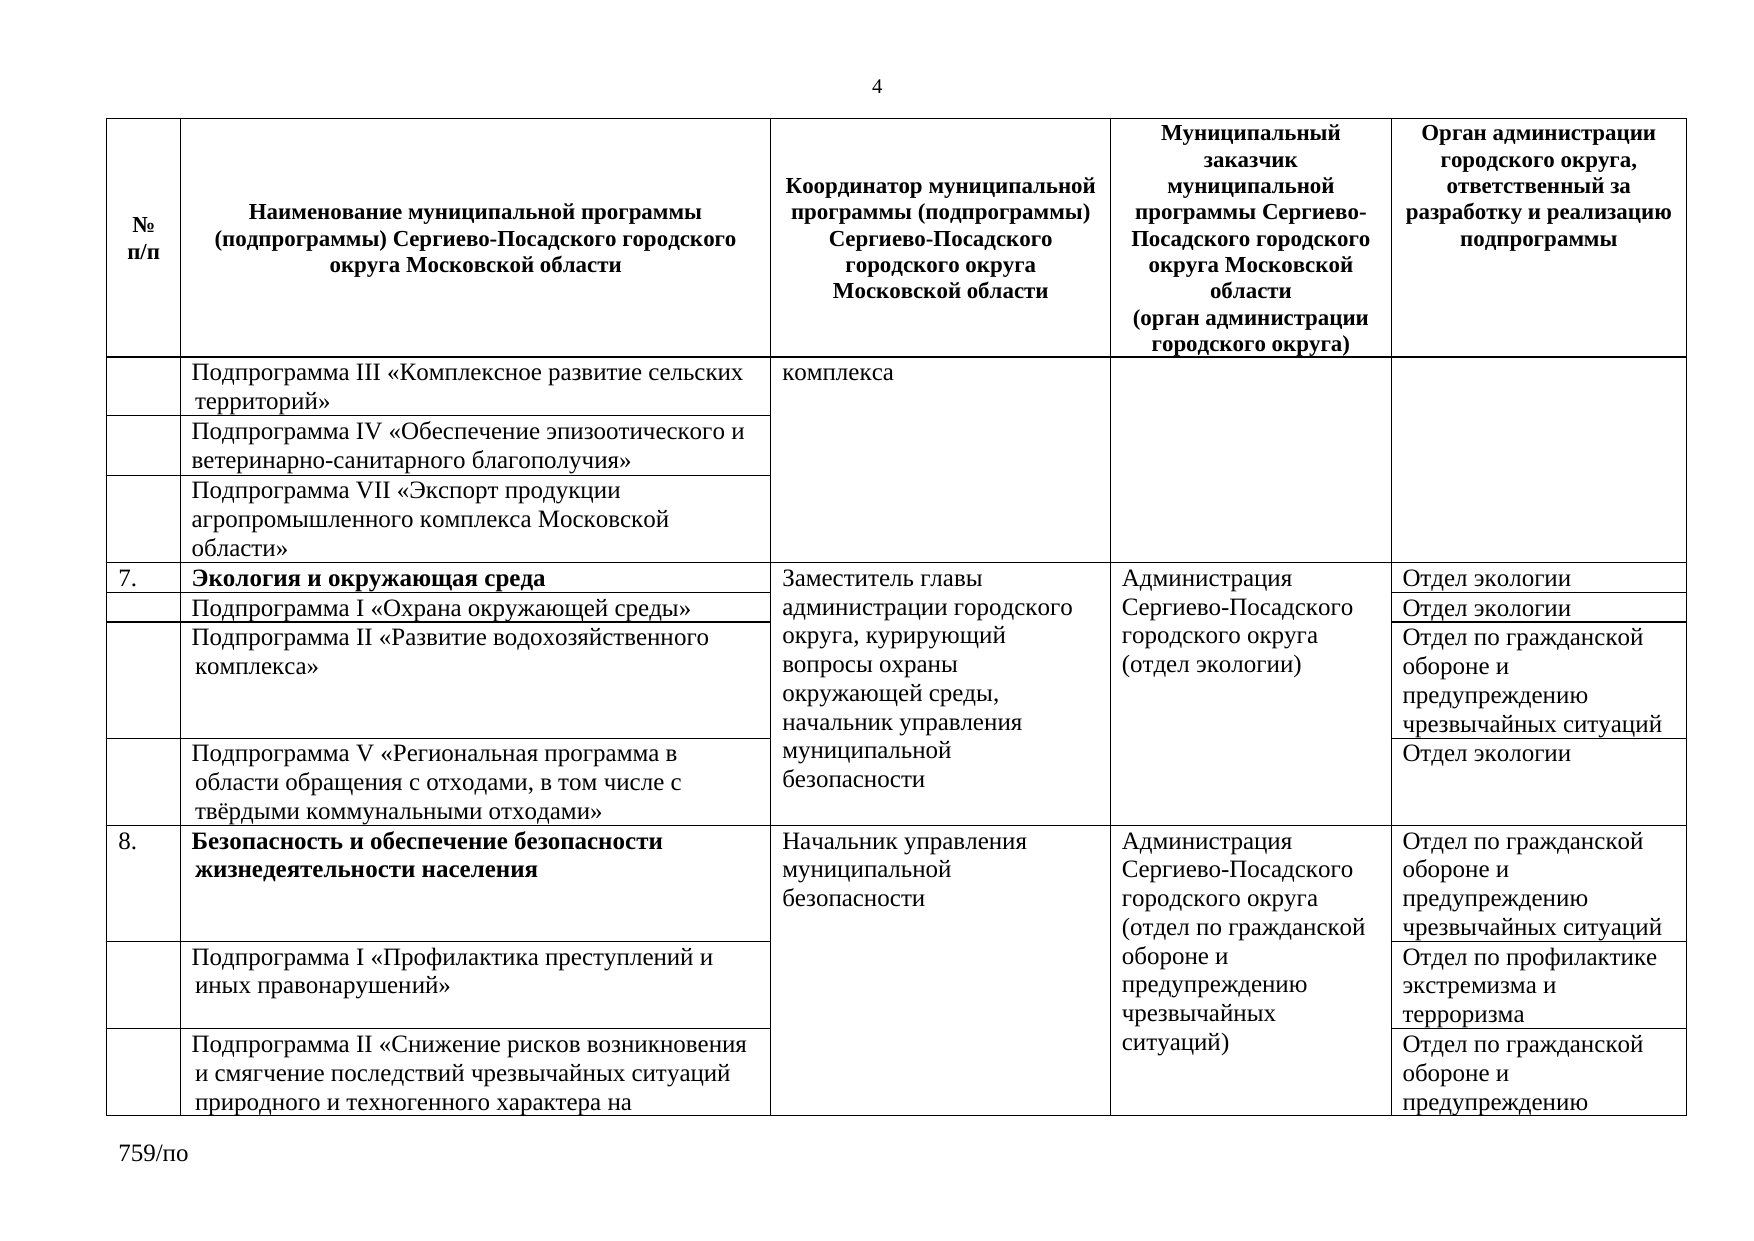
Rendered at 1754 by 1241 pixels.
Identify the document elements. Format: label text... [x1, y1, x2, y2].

table_cell Отдел по гражданской обороне и предупреждению чрезвычайных ситуаций [1392, 623, 1686, 737]
table_cell Администрация Сергиево-Посадского городского округа (отдел по гражданской обороне и предупреждению чрезвычайных ситуаций) [1111, 826, 1391, 1115]
table_cell Подпрограмма IV «Обеспечение эпизоотического и ветеринарно-санитарного благополучия» [181, 416, 770, 474]
table_cell Отдел экологии [1392, 563, 1686, 592]
table_cell Начальник управления муниципальной безопасности [771, 826, 1110, 1115]
table_cell [107, 942, 180, 1028]
table_header Орган администрации городского округа, ответственный за разработку и реализацию подпрограммы [1392, 119, 1686, 356]
table_cell [107, 739, 180, 825]
table_cell Отдел экологии [1392, 739, 1686, 825]
table_cell Подпрограмма III «Комплексное развитие сельских территорий» [181, 358, 770, 415]
table_cell 7. [107, 563, 180, 592]
table_cell 8. [107, 826, 180, 941]
table_cell [107, 593, 180, 621]
table_cell Экология и окружающая среда [181, 563, 770, 592]
table_cell [107, 358, 180, 415]
table_cell Отдел по гражданской обороне и предупреждению чрезвычайных ситуаций [1392, 1029, 1686, 1115]
table_cell [107, 1029, 180, 1115]
table_cell Безопасность и обеспечение безопасности жизнедеятельности населения [181, 826, 770, 941]
table_cell [107, 416, 180, 474]
table_header Наименование муниципальной программы (подпрограммы) Сергиево-Посадского городского округа Московской области [181, 119, 770, 356]
table_cell Подпрограмма VII «Экспорт продукции агропромышленного комплекса Московской области» [181, 476, 770, 562]
table_header Муниципальный заказчик муниципальной программы Сергиево-Посадского городского округа Московской области (орган администрации городского округа) [1111, 119, 1391, 356]
table_cell Подпрограмма II «Развитие водохозяйственного комплекса» [181, 623, 770, 737]
table_cell Отдел по профилактике экстремизма и терроризма [1392, 942, 1686, 1028]
table_cell Подпрограмма I «Профилактика преступлений и иных правонарушений» [181, 942, 770, 1028]
table_cell [107, 476, 180, 562]
table_header № п/п [107, 119, 180, 356]
table_cell Заместитель главы администрации городского округа, курирующий вопросы охраны окружающей среды, начальник управления муниципальной безопасности [771, 563, 1110, 825]
table_cell [107, 623, 180, 737]
table_cell Подпрограмма V «Региональная программа в области обращения с отходами, в том числе с твёрдыми коммунальными отходами» [181, 739, 770, 825]
table_cell Отдел по гражданской обороне и предупреждению чрезвычайных ситуаций [1392, 826, 1686, 941]
table_cell Отдел экологии [1392, 593, 1686, 621]
table_cell Подпрограмма I «Охрана окружающей среды» [181, 593, 770, 621]
table_header Координатор муниципальной программы (подпрограммы) Сергиево-Посадского городского округа Московской области [771, 119, 1110, 356]
table_cell Администрация Сергиево-Посадского городского округа (отдел экологии) [1111, 563, 1391, 825]
